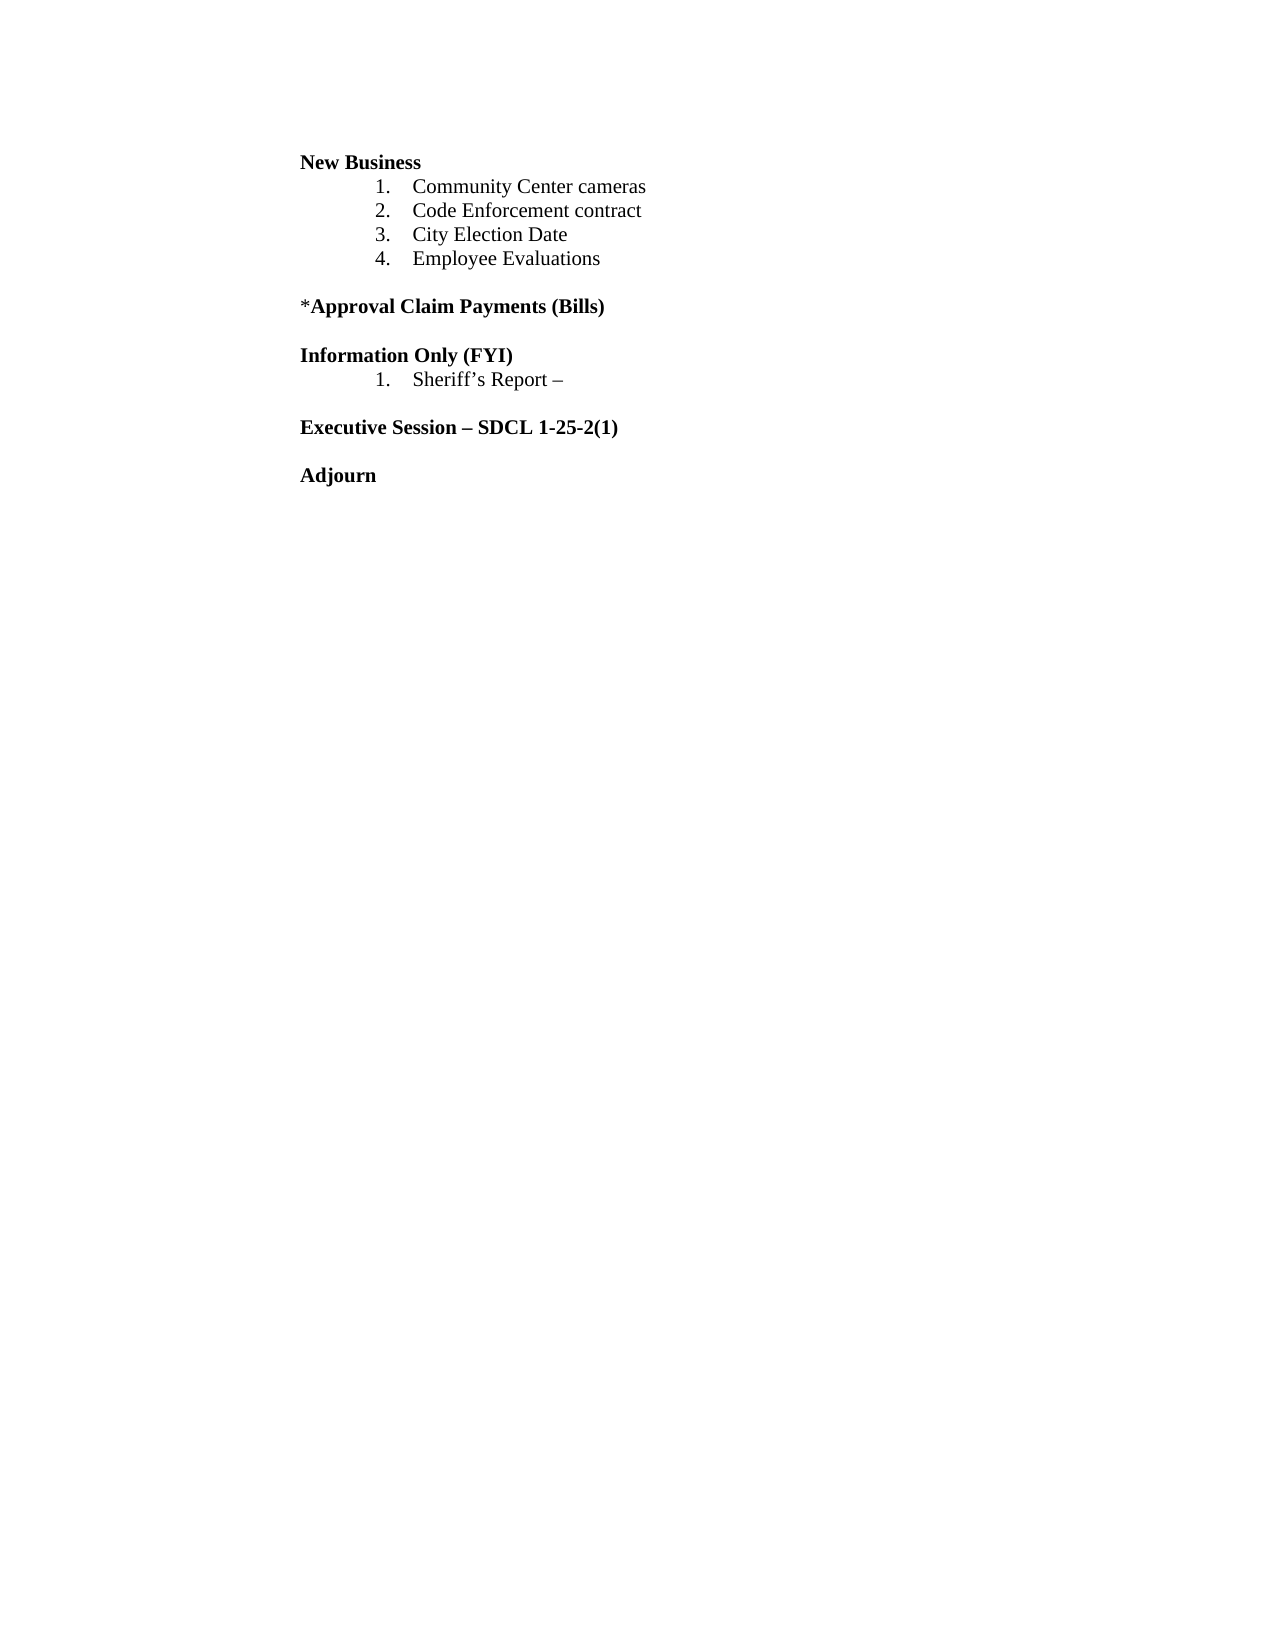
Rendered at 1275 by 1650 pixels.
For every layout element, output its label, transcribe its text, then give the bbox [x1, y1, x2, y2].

text New Business [225, 150, 1125, 174]
text Adjourn [225, 463, 1125, 487]
list City Election Date [375, 222, 1125, 246]
list Sheriff’s Report – [375, 367, 1125, 415]
list Community Center cameras [375, 174, 1125, 198]
list Employee Evaluations [375, 246, 1125, 270]
text Executive Session – SDCL 1-25-2(1) [300, 415, 1125, 439]
list Code Enforcement contract [375, 198, 1125, 222]
text Information Only (FYI) [150, 342, 1125, 367]
text *Approval Claim Payments (Bills) [225, 294, 1125, 318]
